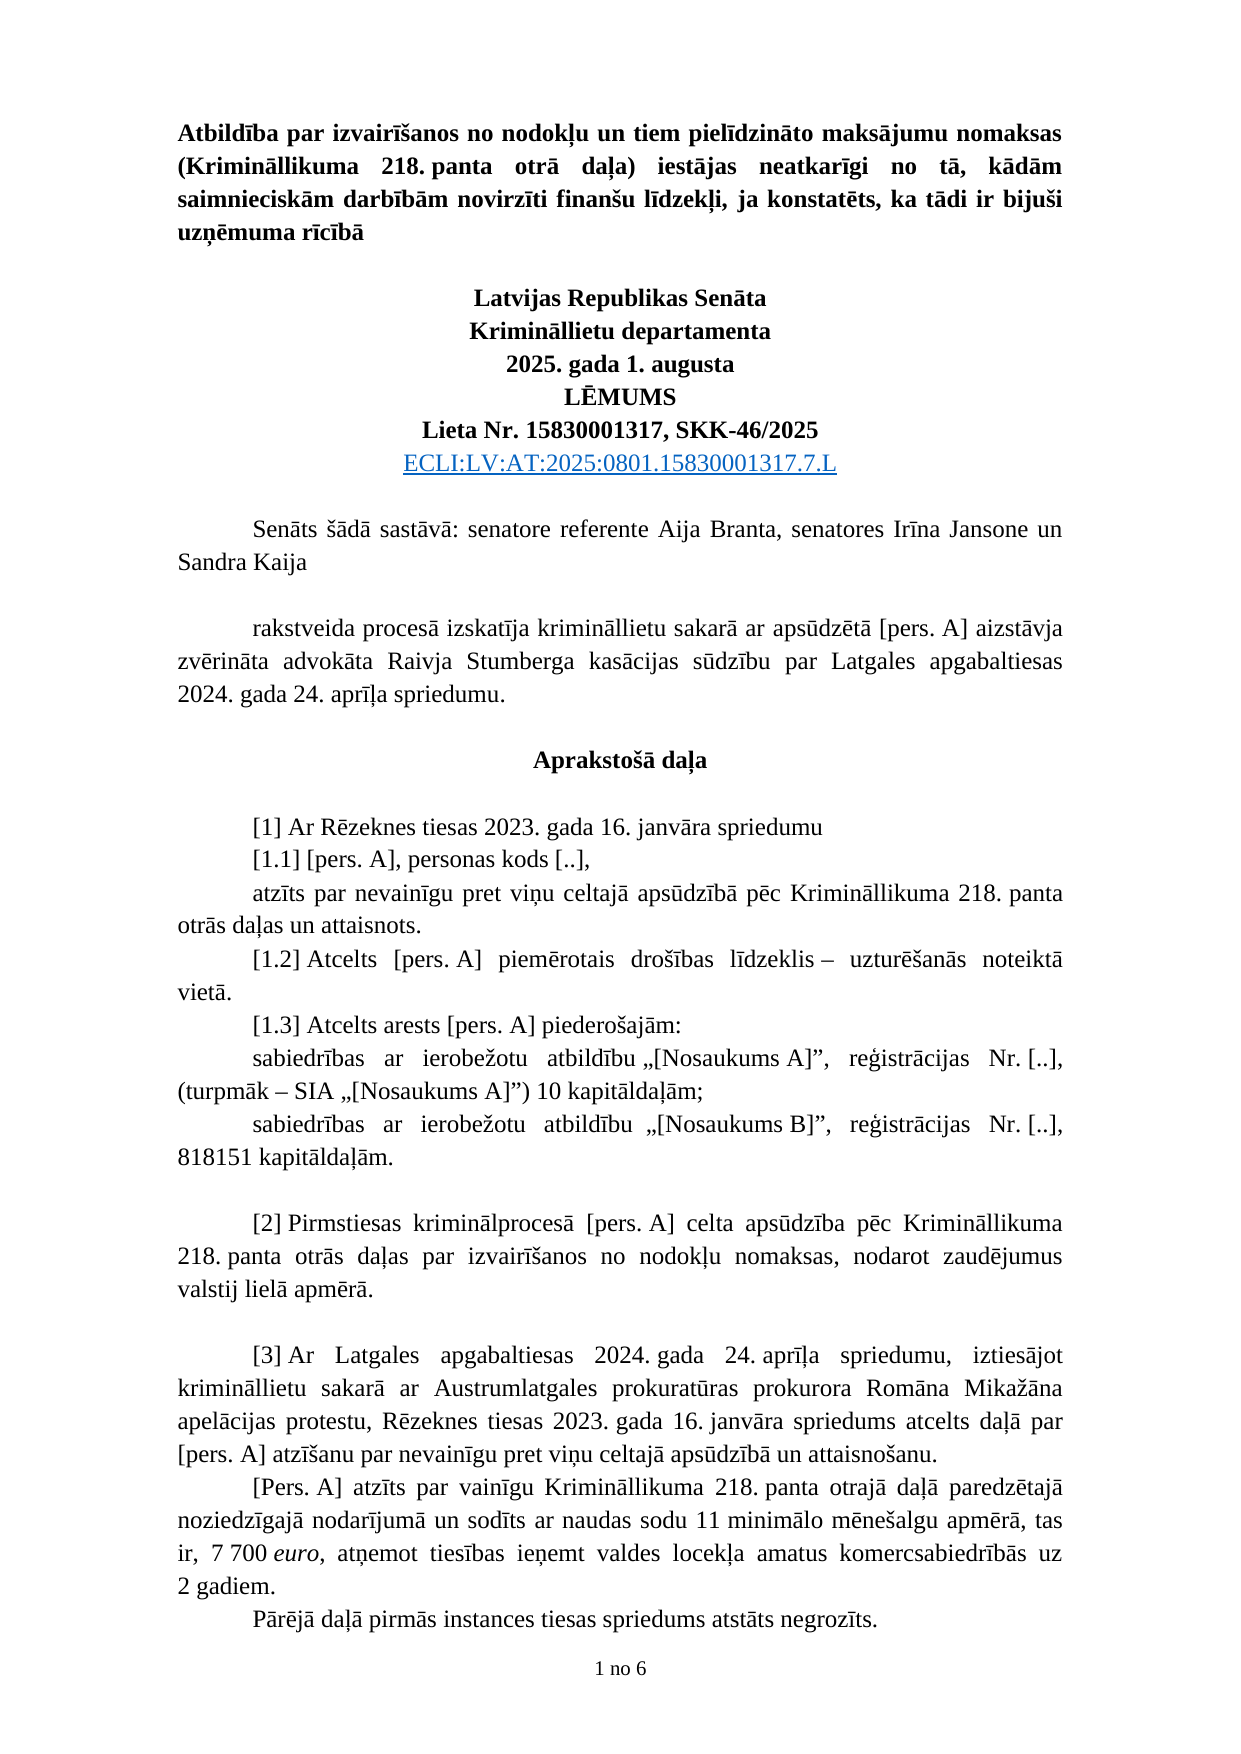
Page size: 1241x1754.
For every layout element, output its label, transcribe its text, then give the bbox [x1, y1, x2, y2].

text [2] Pirmstiesas kriminālprocesā [pers. A] celta apsūdzība pēc Krimināllikuma 218. panta otrās daļas par izvairīšanos no nodokļu nomaksas, nodarot zaudējumus valstij lielā apmērā. [177, 1208, 1063, 1303]
text [3] Ar Latgales apgabaltiesas 2024. gada 24. aprīļa spriedumu, iztiesājot krimināllietu sakarā ar Austrumlatgales prokuratūras prokurora Romāna Mikažāna apelācijas protestu, Rēzeknes tiesas 2023. gada 16. janvāra spriedums atcelts daļā par [pers. A] atzīšanu par nevainīgu pret viņu celtajā apsūdzībā un attaisnošanu. [177, 1340, 1063, 1468]
text rakstveida procesā izskatīja krimināllietu sakarā ar apsūdzētā [pers. A] aizstāvja zvērināta advokāta Raivja Stumberga kasācijas sūdzību par Latgales apgabaltiesas 2024. gada 24. aprīļa spriedumu. [177, 613, 1063, 708]
text sabiedrības ar ierobežotu atbildību „[Nosaukums A]”, reģistrācijas Nr. [..], (turpmāk – SIA „[Nosaukums A]”) 10 kapitāldaļām; [177, 1043, 1063, 1104]
text 2025. gada 1. augusta [177, 349, 1063, 378]
text [Pers. A] atzīts par vainīgu Krimināllikuma 218. panta otrajā daļā paredzētajā noziedzīgajā nodarījumā un sodīts ar naudas sodu 11 minimālo mēnešalgu apmērā, tas ir, 7 700 euro, atņemot tiesības ieņemt valdes locekļa amatus komercsabiedrībās uz 2 gadiem. [177, 1472, 1063, 1600]
text Latvijas Republikas Senāta [177, 283, 1063, 312]
text LĒMUMS [177, 382, 1063, 411]
text [1.2] Atcelts [pers. A] piemērotais drošības līdzeklis – uzturēšanās noteiktā vietā. [177, 944, 1063, 1005]
text Krimināllietu departamenta [177, 316, 1063, 345]
text Lieta Nr. 15830001317, SKK-46/2025 [177, 415, 1063, 444]
text sabiedrības ar ierobežotu atbildību „[Nosaukums B]”, reģistrācijas Nr. [..], 818151 kapitāldaļām. [177, 1109, 1063, 1171]
text [1] Ar Rēzeknes tiesas 2023. gada 16. janvāra spriedumu [177, 812, 1063, 840]
text Atbildība par izvairīšanos no nodokļu un tiem pielīdzināto maksājumu nomaksas (Krimināllikuma 218. panta otrā daļa) iestājas neatkarīgi no tā, kādām saimnieciskām darbībām novirzīti finanšu līdzekļi, ja konstatēts, ka tādi ir bijuši uzņēmuma rīcībā [177, 118, 1063, 246]
text atzīts par nevainīgu pret viņu celtajā apsūdzībā pēc Krimināllikuma 218. panta otrās daļas un attaisnots. [177, 878, 1063, 939]
text Pārējā daļā pirmās instances tiesas spriedums atstāts negrozīts. [177, 1604, 1063, 1633]
text [1.1] [pers. A], personas kods [..], [177, 844, 1063, 873]
text Aprakstošā daļa [177, 746, 1063, 774]
text Senāts šādā sastāvā: senatore referente Aija Branta, senatores Irīna Jansone un Sandra Kaija [177, 514, 1063, 576]
text [1.3] Atcelts arests [pers. A] piederošajām: [177, 1010, 1063, 1038]
text ECLI:LV:AT:2025:0801.15830001317.7.L [177, 448, 1063, 477]
